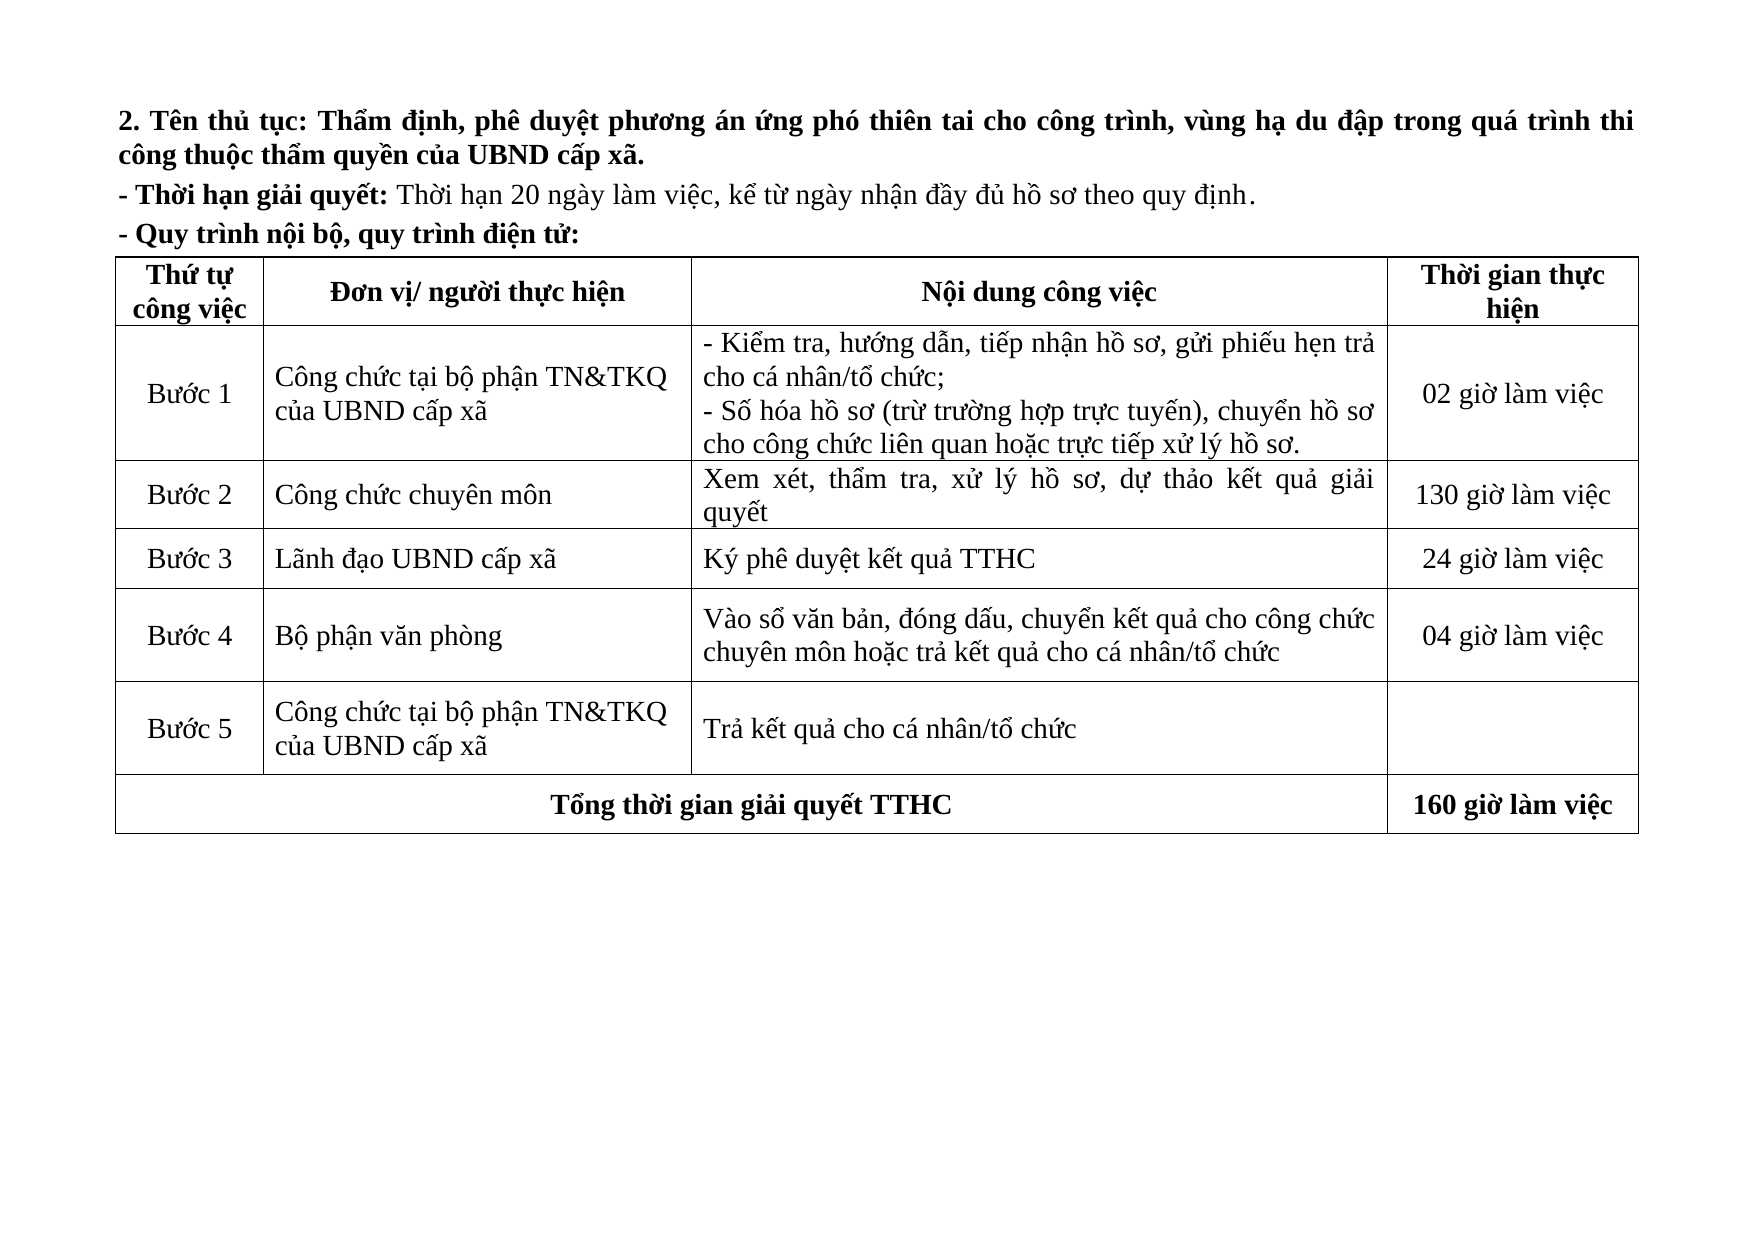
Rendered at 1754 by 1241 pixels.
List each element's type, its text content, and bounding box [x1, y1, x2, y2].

table_cell Xem xét, thẩm tra, xử lý hồ sơ, dự thảo kết quả giải quyết [692, 461, 1387, 528]
table_cell 24 giờ làm việc [1388, 529, 1638, 587]
table_cell Tổng thời gian giải quyết TTHC [116, 775, 1387, 833]
table_header Thời gian thực hiện [1388, 258, 1638, 324]
table_header Nội dung công việc [692, 258, 1387, 324]
table_header Thứ tự công việc [116, 258, 263, 324]
table_cell Ký phê duyệt kết quả TTHC [692, 529, 1387, 587]
text - Thời hạn giải quyết: Thời hạn 20 ngày làm việc, kể từ ngày nhận đầy đủ hồ sơ theo quy định. [118, 177, 1636, 210]
table_cell Bước 4 [116, 589, 263, 681]
table_cell Lãnh đạo UBND cấp xã [264, 529, 691, 587]
table_cell Công chức tại bộ phận TN&TKQ của UBND cấp xã [264, 682, 691, 774]
table_cell Bước 1 [116, 326, 263, 460]
table_cell Công chức chuyên môn [264, 461, 691, 528]
text 2. Tên thủ tục: Thẩm định, phê duyệt phương án ứng phó thiên tai cho công trình, vùng hạ du đập trong quá trình thi công thuộc thẩm quyền của UBND cấp xã. [118, 103, 1636, 171]
table_cell Bước 5 [116, 682, 263, 774]
table_cell 02 giờ làm việc [1388, 326, 1638, 460]
table_cell Bước 3 [116, 529, 263, 587]
text - Quy trình nội bộ, quy trình điện tử: [118, 217, 1636, 250]
table_cell 160 giờ làm việc [1388, 775, 1638, 833]
table_cell 04 giờ làm việc [1388, 589, 1638, 681]
table_cell Trả kết quả cho cá nhân/tổ chức [692, 682, 1387, 774]
table_cell Công chức tại bộ phận TN&TKQ của UBND cấp xã [264, 326, 691, 460]
table_cell Vào sổ văn bản, đóng dấu, chuyển kết quả cho công chức chuyên môn hoặc trả kết quả cho cá nhân/tổ chức [692, 589, 1387, 681]
table_cell Bộ phận văn phòng [264, 589, 691, 681]
table_cell [1388, 682, 1638, 774]
table_cell - Kiểm tra, hướng dẫn, tiếp nhận hồ sơ, gửi phiếu hẹn trả cho cá nhân/tổ chức; - Số hóa hồ sơ (trừ trường hợp trực tuyến), chuyển hồ sơ cho công chức liên quan hoặc trực tiếp xử lý hồ sơ. [692, 326, 1387, 460]
table_header Đơn vị/ người thực hiện [264, 258, 691, 324]
table_cell Bước 2 [116, 461, 263, 528]
table_cell 130 giờ làm việc [1388, 461, 1638, 528]
